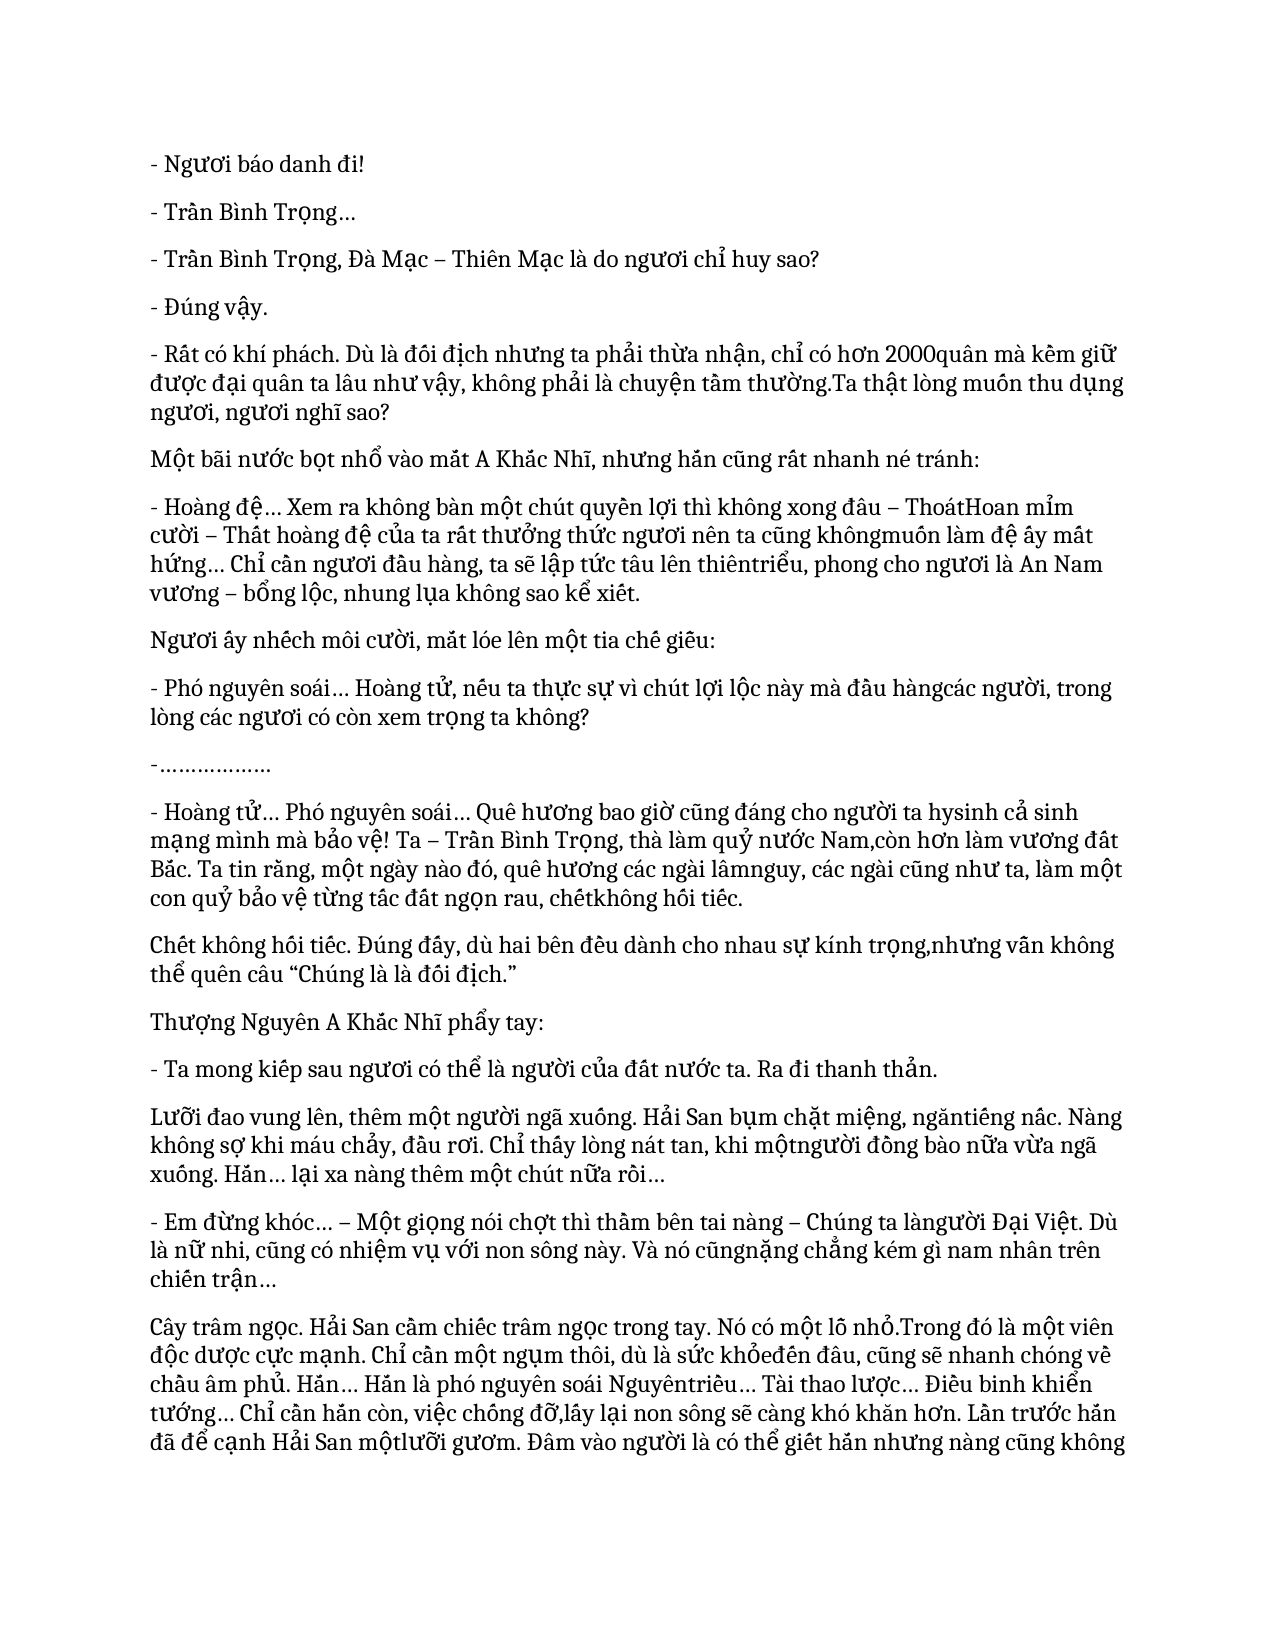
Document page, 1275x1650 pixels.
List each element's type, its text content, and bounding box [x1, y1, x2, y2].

text - Hoàng tử… Phó nguyên soái… Quê hương bao giờ cũng đáng cho người ta hysinh cả sinh mạng mình mà bảo vệ! Ta – Trần Bình Trọng, thà làm quỷ nước Nam,còn hơn làm vương đất Bắc. Ta tin rằng, một ngày nào đó, quê hương các ngài lâmnguy, các ngài cũng như ta, làm một con quỷ bảo vệ từng tấc đất ngọn rau, chếtkhông hối tiếc. [150, 797, 1125, 912]
text - Đúng vậy. [150, 292, 1125, 321]
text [150, 1312, 1125, 1456]
text Chết không hối tiếc. Đúng đấy, dù hai bên đều dành cho nhau sự kính trọng,nhưng vẫn không thể quên câu “Chúng là là đối địch.” [150, 931, 1125, 989]
text - Em đừng khóc… – Một giọng nói chợt thì thầm bên tai nàng – Chúng ta làngười Đại Việt. Dù là nữ nhi, cũng có nhiệm vụ với non sông này. Và nó cũngnặng chẳng kém gì nam nhân trên chiến trận… [150, 1207, 1125, 1294]
text -……………… [150, 750, 1125, 779]
text Thượng Nguyên A Khắc Nhĩ phẩy tay: [150, 1007, 1125, 1036]
text - Phó nguyên soái… Hoàng tử, nếu ta thực sự vì chút lợi lộc này mà đầu hàngcác người, trong lòng các ngươi có còn xem trọng ta không? [150, 674, 1125, 731]
text - Trần Bình Trọng, Đà Mạc – Thiên Mạc là do ngươi chỉ huy sao? [150, 245, 1125, 274]
text - Rất có khí phách. Dù là đối địch nhưng ta phải thừa nhận, chỉ có hơn 2000quân mà kềm giữ được đại quân ta lâu như vậy, không phải là chuyện tầm thường.Ta thật lòng muốn thu dụng ngươi, ngươi nghĩ sao? [150, 340, 1125, 426]
text - Ngươi báo danh đi! [150, 150, 1125, 179]
text - Ta mong kiếp sau ngươi có thể là người của đất nước ta. Ra đi thanh thản. [150, 1055, 1125, 1084]
text - Hoàng đệ… Xem ra không bàn một chút quyền lợi thì không xong đâu – ThoátHoan mỉm cười – Thất hoàng đệ của ta rất thưởng thức ngươi nên ta cũng khôngmuốn làm đệ ấy mất hứng… Chỉ cần ngươi đầu hàng, ta sẽ lập tức tâu lên thiêntriểu, phong cho ngươi là An Nam vương – bổng lộc, nhung lụa không sao kể xiết. [150, 492, 1125, 607]
text - Trần Bình Trọng… [150, 197, 1125, 226]
text Một bãi nước bọt nhổ vào mắt A Khắc Nhĩ, nhưng hắn cũng rất nhanh né tránh: [150, 445, 1125, 474]
text Ngươi ấy nhếch môi cười, mắt lóe lên một tia chế giễu: [150, 626, 1125, 655]
text Lưỡi đao vung lên, thêm một người ngã xuống. Hải San bụm chặt miệng, ngăntiếng nấc. Nàng không sợ khi máu chảy, đầu rơi. Chỉ thấy lòng nát tan, khi mộtngười đồng bào nữa vừa ngã xuống. Hắn… lại xa nàng thêm một chút nữa rồi… [150, 1102, 1125, 1189]
